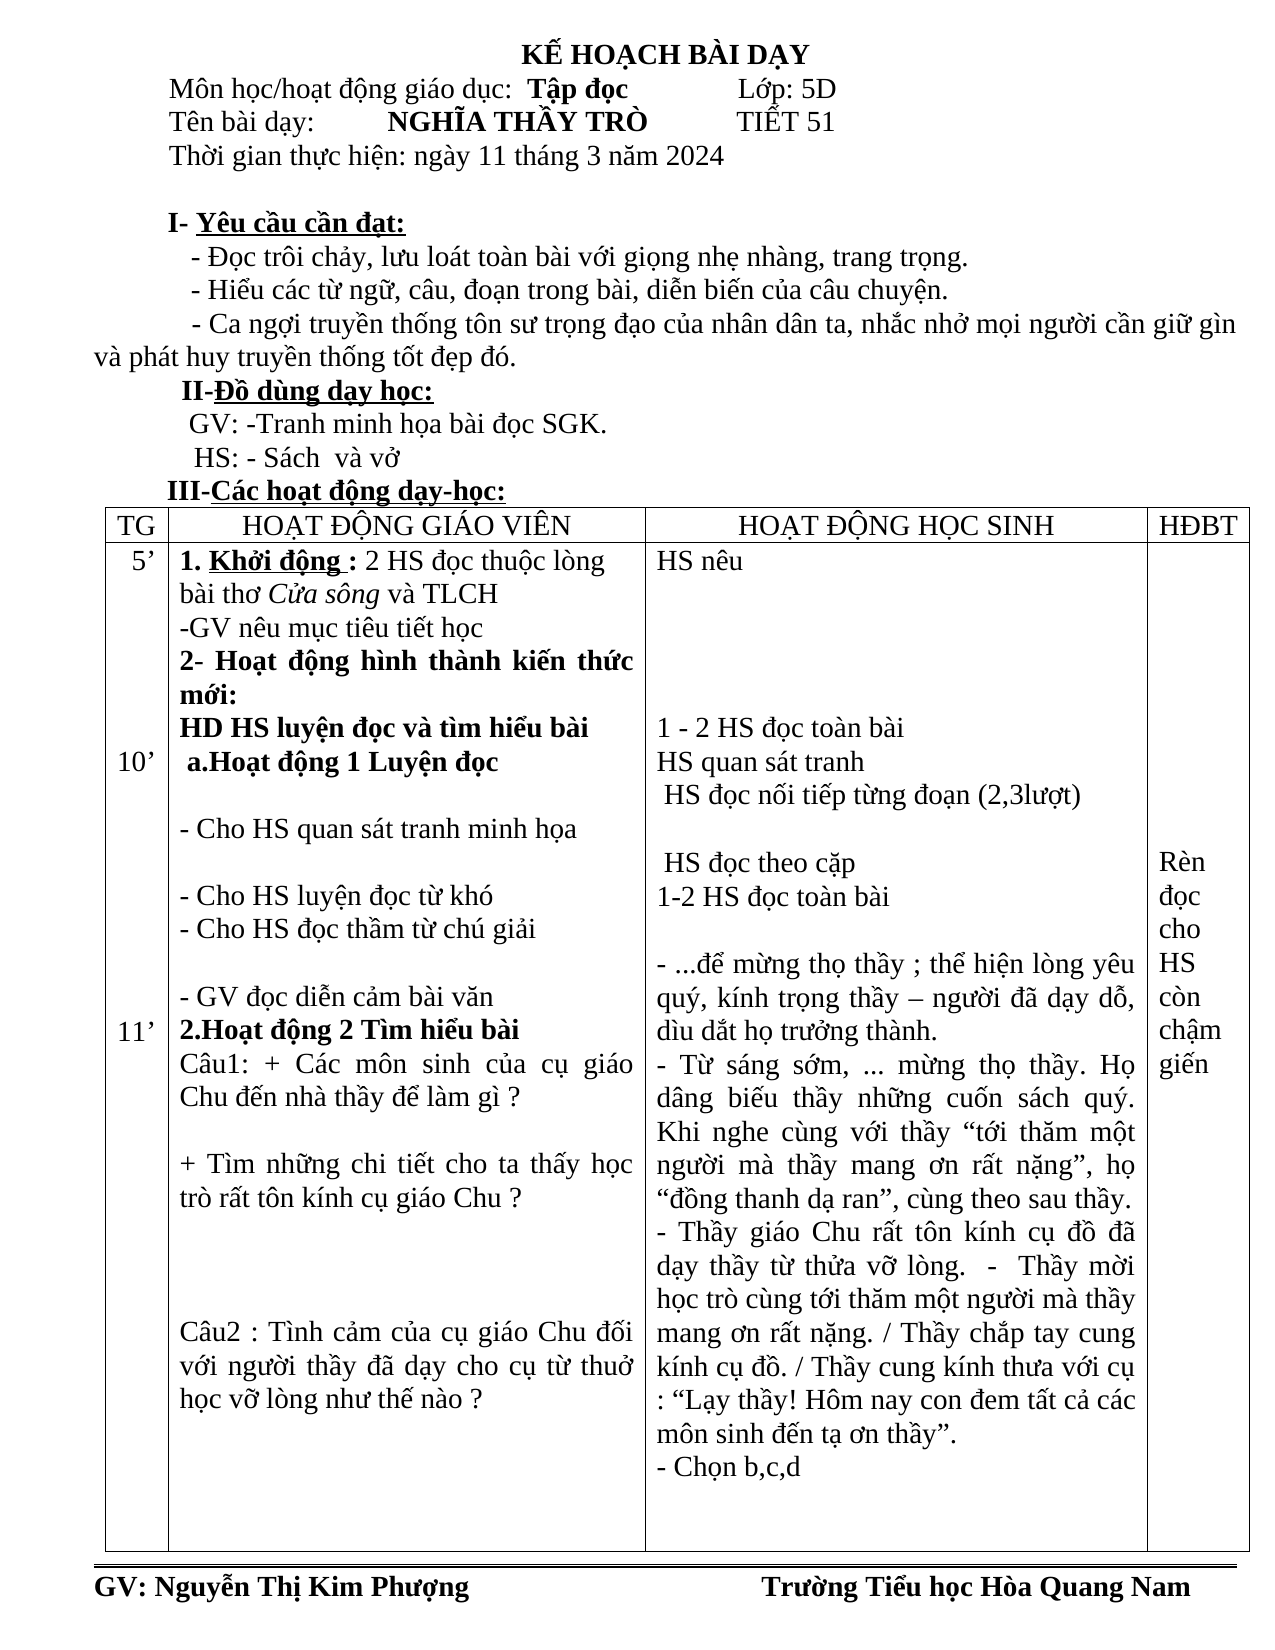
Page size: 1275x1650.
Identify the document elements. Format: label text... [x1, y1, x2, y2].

text GV: -Tranh minh họa bài đọc SGK. [94, 406, 1237, 440]
table_header HOẠT ĐỘNG HỌC SINH [646, 508, 1147, 542]
text Thời gian thực hiện: ngày 11 tháng 3 năm 2024 [94, 138, 1237, 172]
text - Đọc trôi chảy, lưu loát toàn bài với giọng nhẹ nhàng, trang trọng. [94, 239, 1237, 272]
table_header HOẠT ĐỘNG GIÁO VIÊN [169, 508, 645, 542]
text KẾ HOẠCH BÀI DẠY [94, 37, 1237, 71]
text III-Các hoạt động dạy-học: [94, 473, 1237, 507]
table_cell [169, 543, 645, 1551]
text II-Đồ dùng dạy học: [94, 373, 1237, 406]
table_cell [646, 543, 1147, 1551]
text HS: - Sách và vở [94, 440, 1237, 473]
text - Ca ngợi truyền thống tôn sư trọng đạo của nhân dân ta, nhắc nhở mọi người cần giữ gìn và phát huy truyền thống tốt đẹp đó. [94, 306, 1237, 373]
table_header TG [106, 508, 168, 542]
text - Hiểu các từ ngữ, câu, đoạn trong bài, diễn biến của câu chuyện. [94, 272, 1237, 306]
table_header HĐBT [1148, 508, 1249, 542]
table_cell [1148, 543, 1249, 1551]
text Tên bài dạy: NGHĨA THẦY TRÒ TIẾT 51 [94, 104, 1237, 138]
text Môn học/hoạt động giáo dục: Tập đọc Lớp: 5D [94, 71, 1237, 104]
text I- Yêu cầu cần đạt: [167, 205, 1237, 239]
table_cell 5’ 10’ 11’ 11’ 3’ [106, 543, 168, 1551]
